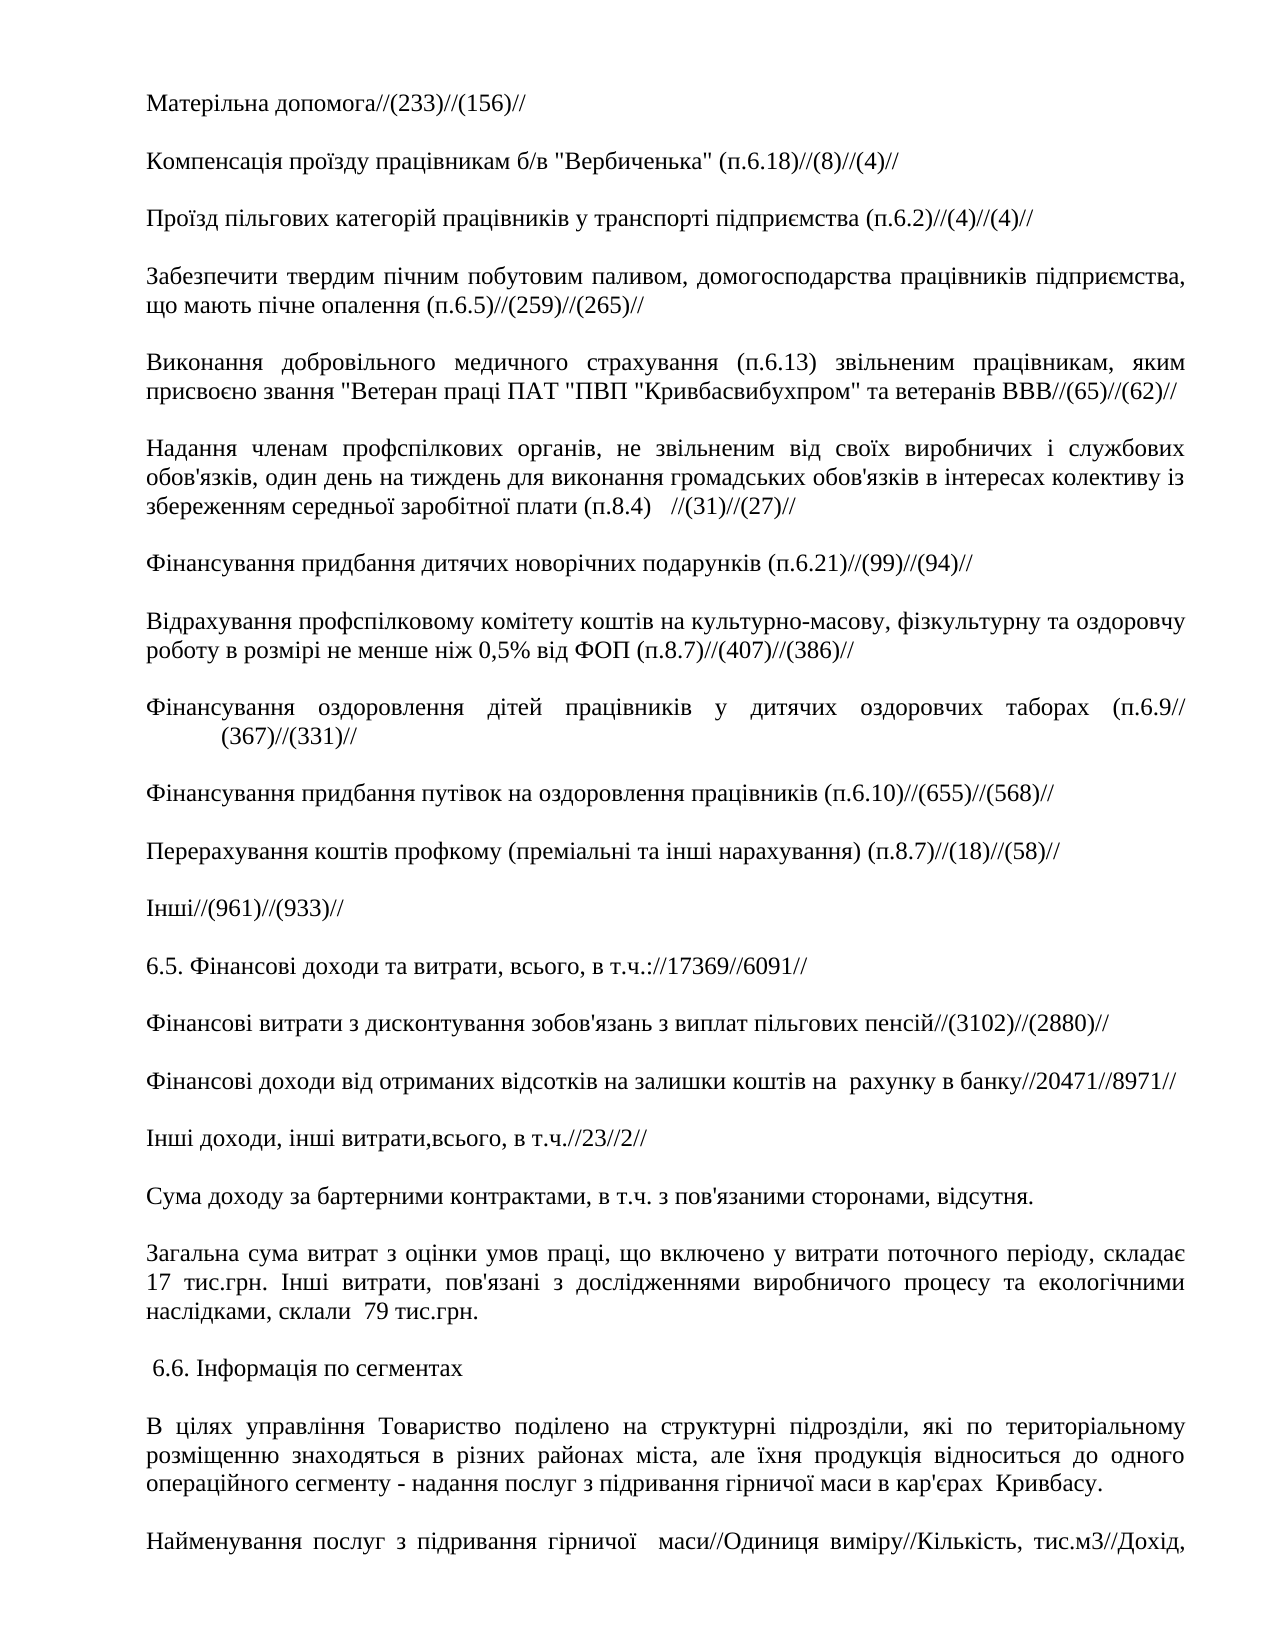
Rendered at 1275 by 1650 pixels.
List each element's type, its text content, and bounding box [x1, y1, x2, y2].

text В цiлях управлiння Товариство подiлено на структурнi пiдроздiли, якi по територiальному розмiщенню знаходяться в рiзних районах мiста, але їхня продукцiя вiдноситься до одного операцiйного сегменту - надання послуг з пiдривання гiрничої маси в кар'єрах Кривбасу. [146, 1411, 1186, 1497]
text Сума доходу за бартерними контрактами, в т.ч. з пов'язаними сторонами, вiдсутня. [146, 1181, 1186, 1210]
text Виконання добровiльного медичного страхування (п.6.13) звiльненим працiвникам, яким присвоєно звання "Ветеран працi ПАТ "ПВП "Кривбасвибухпром" та ветеранiв ВВВ//(65)//(62)// [146, 347, 1186, 405]
text Фiнансування придбання путiвок на оздоровлення працiвникiв (п.6.10)//(655)//(568)// [146, 778, 1186, 807]
text Компенсацiя проїзду працiвникам б/в "Вербиченька" (п.6.18)//(8)//(4)// [146, 146, 1186, 175]
text Перерахування коштiв профкому (премiальнi та iншi нарахування) (п.8.7)//(18)//(58)// [146, 836, 1186, 865]
text Проїзд пiльгових категорiй працiвникiв у транспортi пiдприємства (п.6.2)//(4)//(4)// [146, 203, 1186, 232]
text 6.6. Iнформацiя по сегментах [146, 1353, 1186, 1382]
text 6.5. Фiнансовi доходи та витрати, всього, в т.ч.://17369//6091// [146, 951, 1186, 980]
text Iншi доходи, iншi витрати,всього, в т.ч.//23//2// [146, 1123, 1186, 1152]
text Фiнансовi витрати з дисконтування зобов'язань з виплат пiльгових пенсiй//(3102)//(2880)// [146, 1008, 1186, 1037]
text Фiнансування оздоровлення дiтей працiвникiв у дитячих оздоровчих таборах (п.6.9// (367)//(331)// [146, 692, 1186, 750]
text Iншi//(961)//(933)// [146, 893, 1186, 922]
text Фiнансування придбання дитячих новорiчних подарункiв (п.6.21)//(99)//(94)// [146, 548, 1186, 577]
text Вiдрахування профспiлковому комiтету коштiв на культурно-масову, фiзкультурну та оздоровчу роботу в розмiрi не менше нiж 0,5% вiд ФОП (п.8.7)//(407)//(386)// [146, 606, 1186, 663]
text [146, 1526, 1186, 1555]
text Забезпечити твердим пiчним побутовим паливом, домогосподарства працiвникiв пiдприємства, що мають пiчне опалення (п.6.5)//(259)//(265)// [146, 261, 1186, 318]
text Загальна сума витрат з оцiнки умов працi, що включено у витрати поточного перiоду, складає 17 тис.грн. Iншi витрати, пов'язанi з дослiдженнями виробничого процесу та екологiчними наслiдками, склали 79 тис.грн. [146, 1238, 1186, 1325]
text Матерiльна допомога//(233)//(156)// [146, 88, 1186, 117]
text Фiнансовi доходи вiд отриманих вiдсоткiв на залишки коштiв на рахунку в банку//20471//8971// [146, 1066, 1186, 1095]
text Надання членам профспiлкових органiв, не звiльненим вiд своїх виробничих i службових обов'язкiв, один день на тиждень для виконання громадських обов'язкiв в iнтересах колективу iз збереженням середньої заробiтної плати (п.8.4) //(31)//(27)// [146, 433, 1186, 520]
